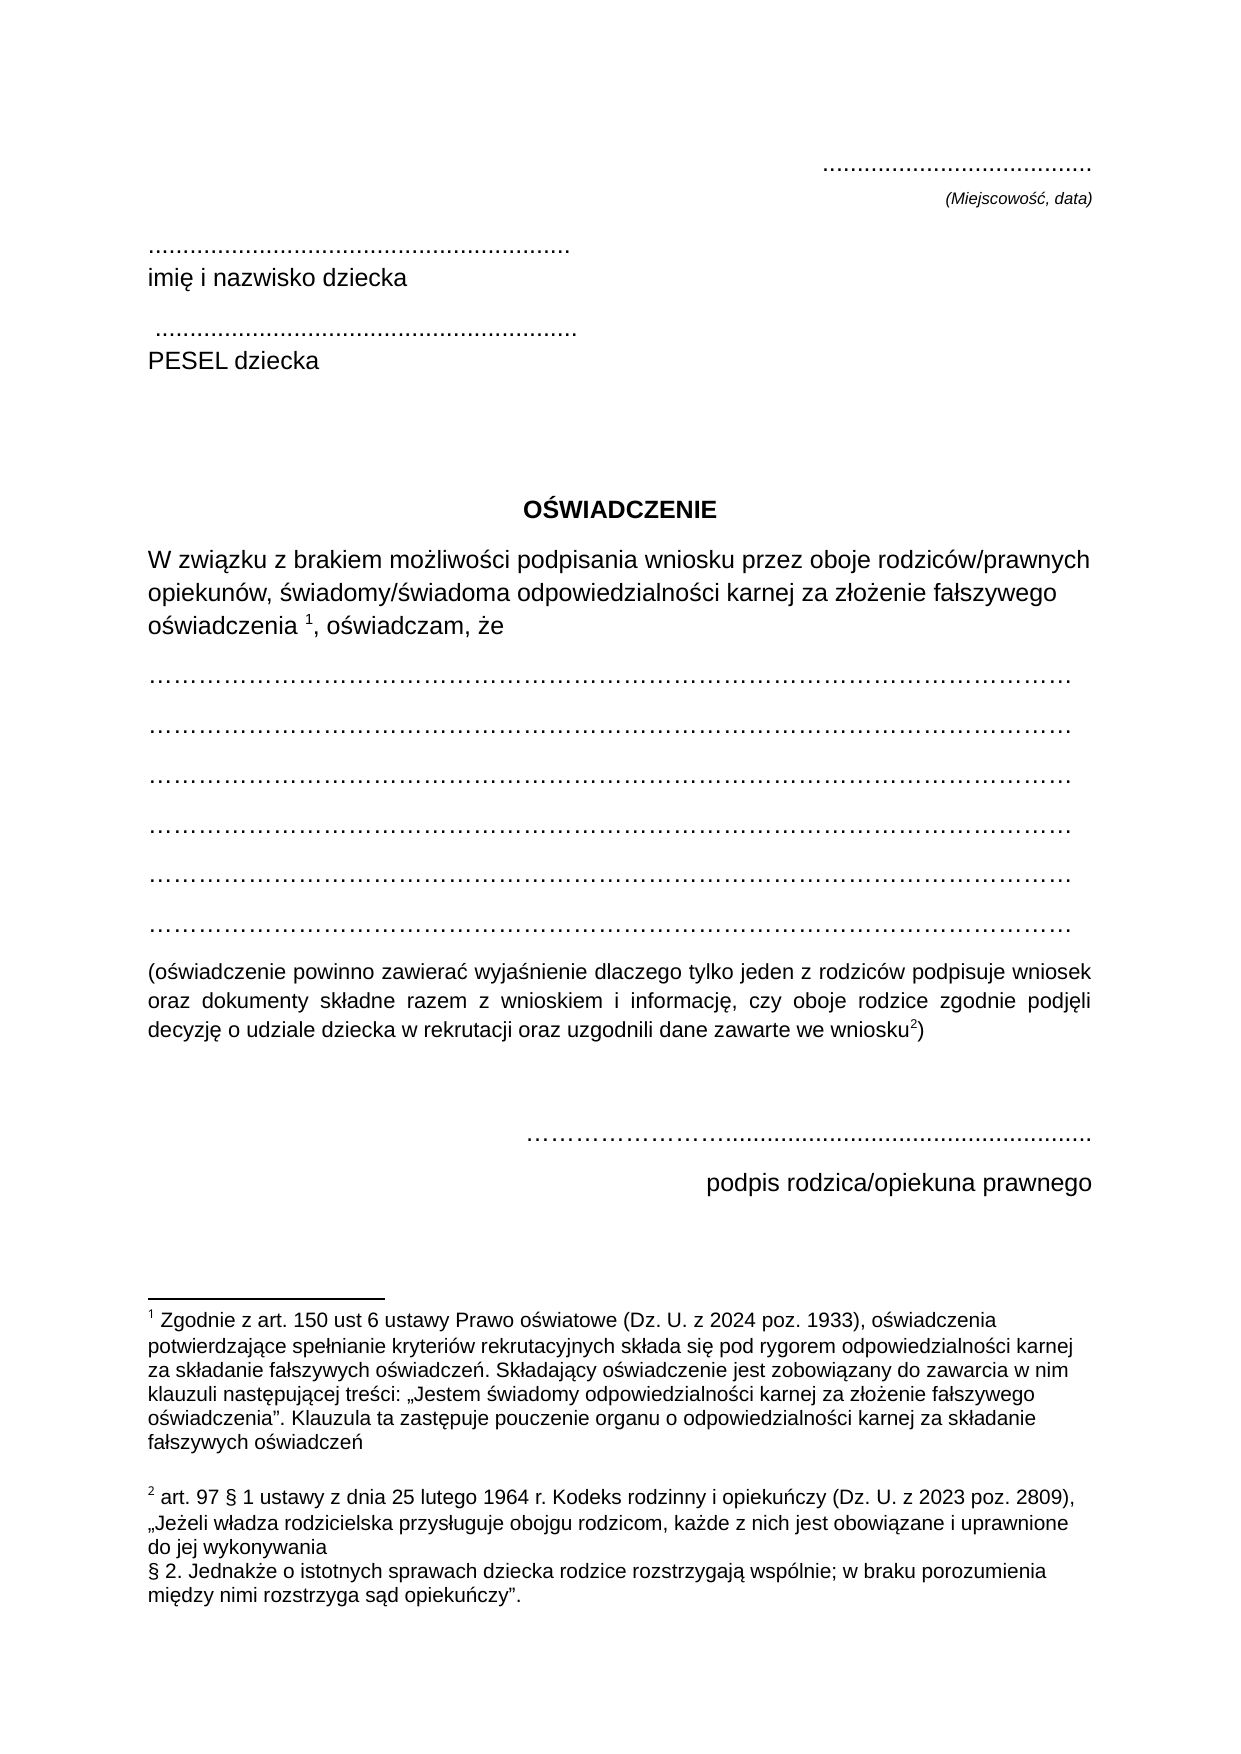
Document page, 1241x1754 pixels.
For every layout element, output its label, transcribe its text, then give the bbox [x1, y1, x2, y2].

text ………………………………………………………………………………………………… [148, 760, 1093, 789]
text ………………………………………………………………………………………………… [148, 710, 1093, 739]
text ....................................... (Miejscowość, data) [148, 148, 1093, 209]
text ............................................................. imię i nazwisko dziecka [148, 230, 1093, 292]
text ………………………………………………………………………………………………… [148, 859, 1093, 888]
text podpis rodzica/opiekuna prawnego [148, 1168, 1093, 1196]
text ………………………………………………………………………………………………… [148, 809, 1093, 838]
text OŚWIADCZENIE [148, 495, 1093, 524]
text W związku z brakiem możliwości podpisania wniosku przez oboje rodziców/prawnych opiekunów, świadomy/świadoma odpowiedzialności karnej za złożenie fałszywego oświadczenia , oświadczam, że [148, 545, 1093, 639]
text ………………………………………………………………………………………………… [148, 909, 1093, 938]
text ……………………..................................................... [148, 1118, 1093, 1147]
text ………………………………………………………………………………………………… [148, 661, 1093, 689]
text (oświadczenie powinno zawierać wyjaśnienie dlaczego tylko jeden z rodziców podpisuje wniosek oraz dokumenty składne razem z wnioskiem i informację, czy oboje rodzice zgodnie podjęli decyzję o udziale dziecka w rekrutacji oraz uzgodnili dane zawarte we wniosku) [148, 959, 1093, 1042]
text ............................................................. PESEL dziecka [148, 313, 1093, 375]
